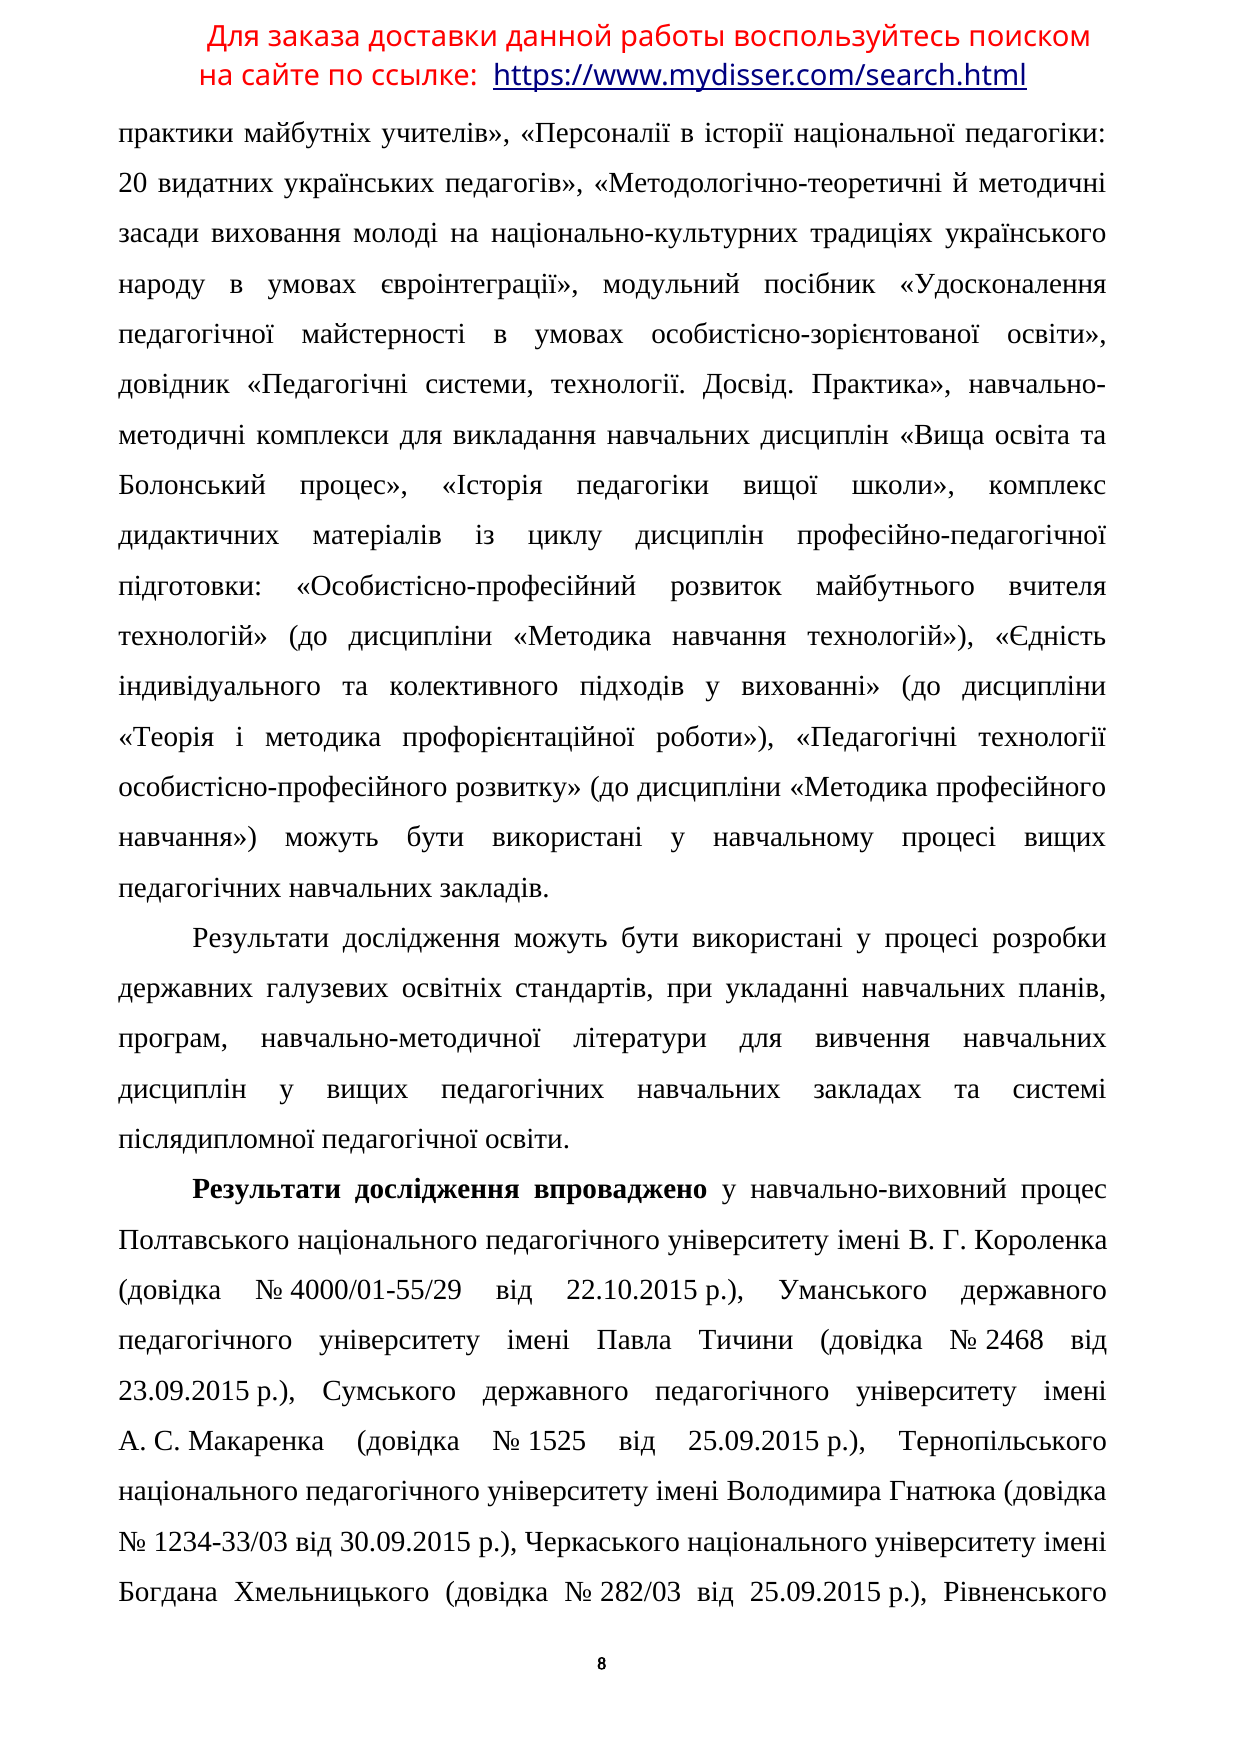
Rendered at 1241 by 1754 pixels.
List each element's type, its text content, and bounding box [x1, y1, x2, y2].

text Результати дослідження можуть бути використані у процесі розробки державних галузевих освітніх стандартів, при укладанні навчальних планів, програм, навчально-методичної літератури для вивчення навчальних дисциплін у вищих педагогічних навчальних закладах та системі післядипломної педагогічної освіти. [118, 920, 1107, 1155]
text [118, 1172, 1107, 1608]
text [118, 115, 1107, 903]
